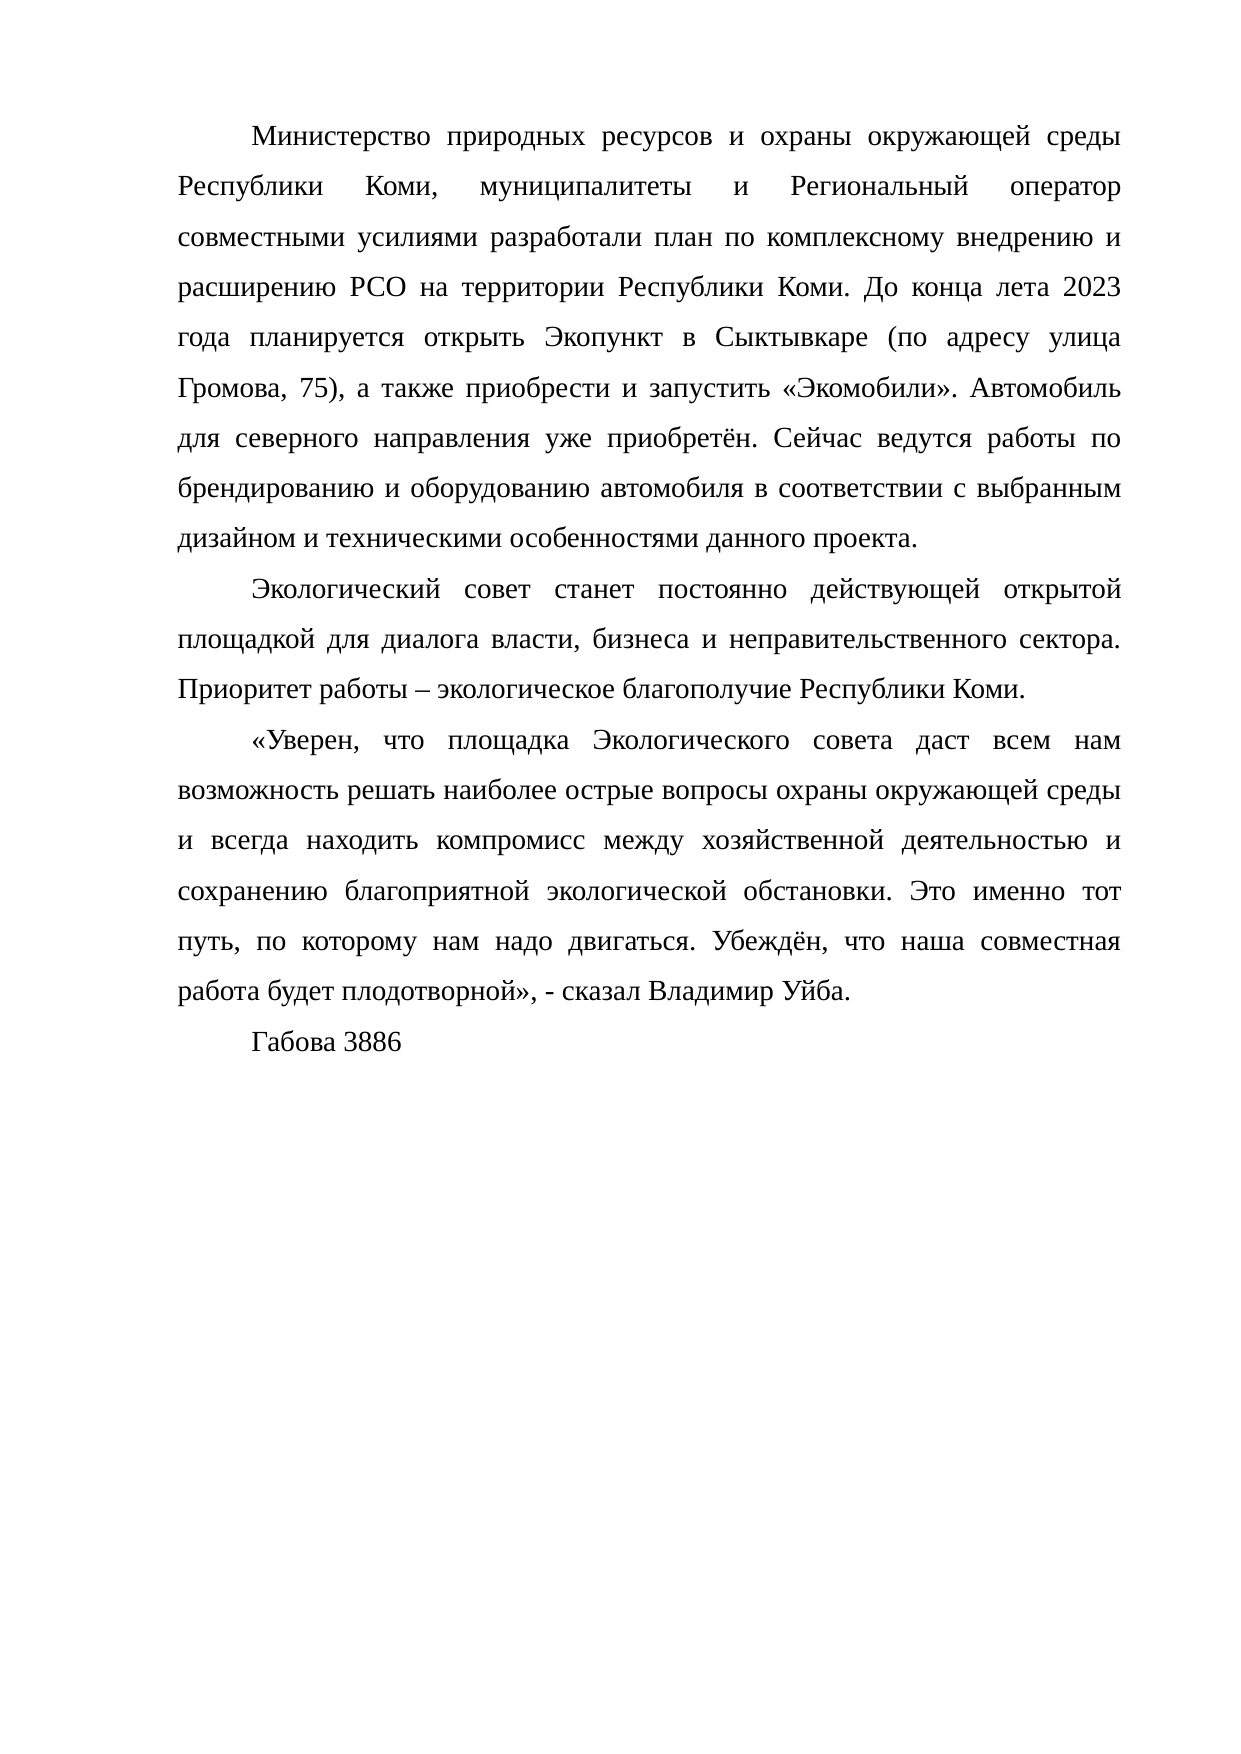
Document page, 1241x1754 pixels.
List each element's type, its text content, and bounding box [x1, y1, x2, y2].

text Экологический совет станет постоянно действующей открытой площадкой для диалога власти, бизнеса и неправительственного сектора. Приоритет работы – экологическое благополучие Республики Коми. [177, 571, 1122, 705]
text «Уверен, что площадка Экологического совета даст всем нам возможность решать наиболее острые вопросы охраны окружающей среды и всегда находить компромисс между хозяйственной деятельностью и сохранению благоприятной экологической обстановки. Это именно тот путь, по которому нам надо двигаться. Убеждён, что наша совместная работа будет плодотворной», - сказал Владимир Уйба. [177, 722, 1122, 1007]
text Министерство природных ресурсов и охраны окружающей среды Республики Коми, муниципалитеты и Региональный оператор совместными усилиями разработали план по комплексному внедрению и расширению РСО на территории Республики Коми. До конца лета 2023 года планируется открыть Экопункт в Сыктывкаре (по адресу улица Громова, 75), а также приобрести и запустить «Экомобили». Автомобиль для северного направления уже приобретён. Сейчас ведутся работы по брендированию и оборудованию автомобиля в соответствии с выбранным дизайном и техническими особенностями данного проекта. [177, 118, 1122, 554]
text Габова 3886 [177, 1024, 1122, 1057]
